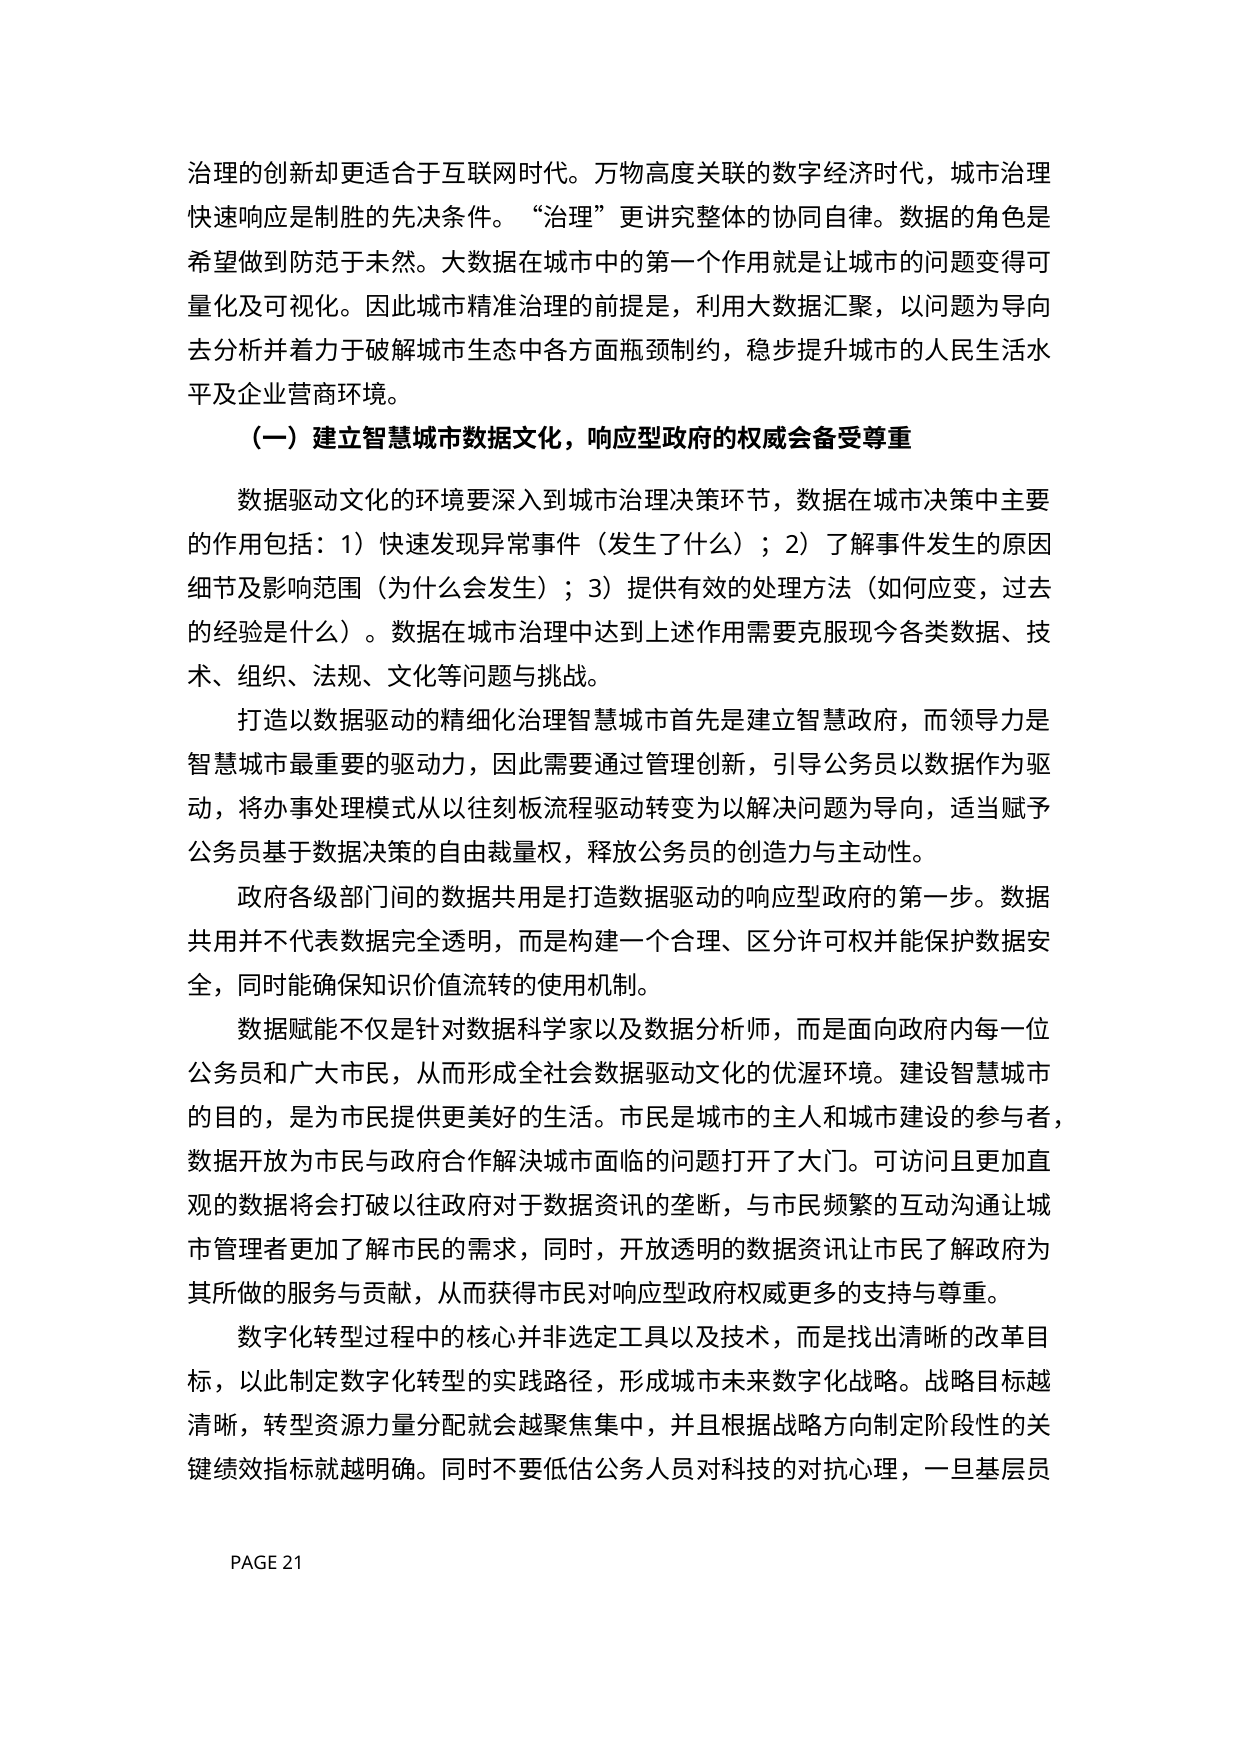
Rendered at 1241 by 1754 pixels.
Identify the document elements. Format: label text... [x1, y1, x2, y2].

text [187, 1314, 1053, 1490]
subtitle （一）建立智慧城市数据文化，响应型政府的权威会备受尊重 [187, 414, 1053, 458]
text 数据驱动文化的环境要深入到城市治理决策环节，数据在城市决策中主要的作用包括：1）快速发现异常事件（发生了什么）；2）了解事件发生的原因细节及影响范围（为什么会发生）；3）提供有效的处理方法（如何应变，过去的经验是什么）。数据在城市治理中达到上述作用需要克服现今各类数据、技术、组织、法规、文化等问题与挑战。 [187, 477, 1053, 697]
text 政府各级部门间的数据共用是打造数据驱动的响应型政府的第一步。数据共用并不代表数据完全透明，而是构建一个合理、区分许可权并能保护数据安全，同时能确保知识价值流转的使用机制。 [187, 873, 1053, 1005]
text 数据赋能不仅是针对数据科学家以及数据分析师，而是面向政府内每一位公务员和广大市民，从而形成全社会数据驱动文化的优渥环境。建设智慧城市的目的，是为市民提供更美好的生活。市民是城市的主人和城市建设的参与者，数据开放为市民与政府合作解決城市面临的问题打开了大门。可访问且更加直观的数据将会打破以往政府对于数据资讯的垄断，与市民频繁的互动沟通让城市管理者更加了解市民的需求，同时，开放透明的数据资讯让市民了解政府为其所做的服务与贡献，从而获得市民对响应型政府权威更多的支持与尊重。 [187, 1005, 1053, 1314]
text 打造以数据驱动的精细化治理智慧城市首先是建立智慧政府，而领导力是智慧城市最重要的驱动力，因此需要通过管理创新，引导公务员以数据作为驱动，将办事处理模式从以往刻板流程驱动转变为以解决问题为导向，适当赋予公务员基于数据决策的自由裁量权，释放公务员的创造力与主动性。 [187, 697, 1053, 873]
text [187, 150, 1053, 414]
